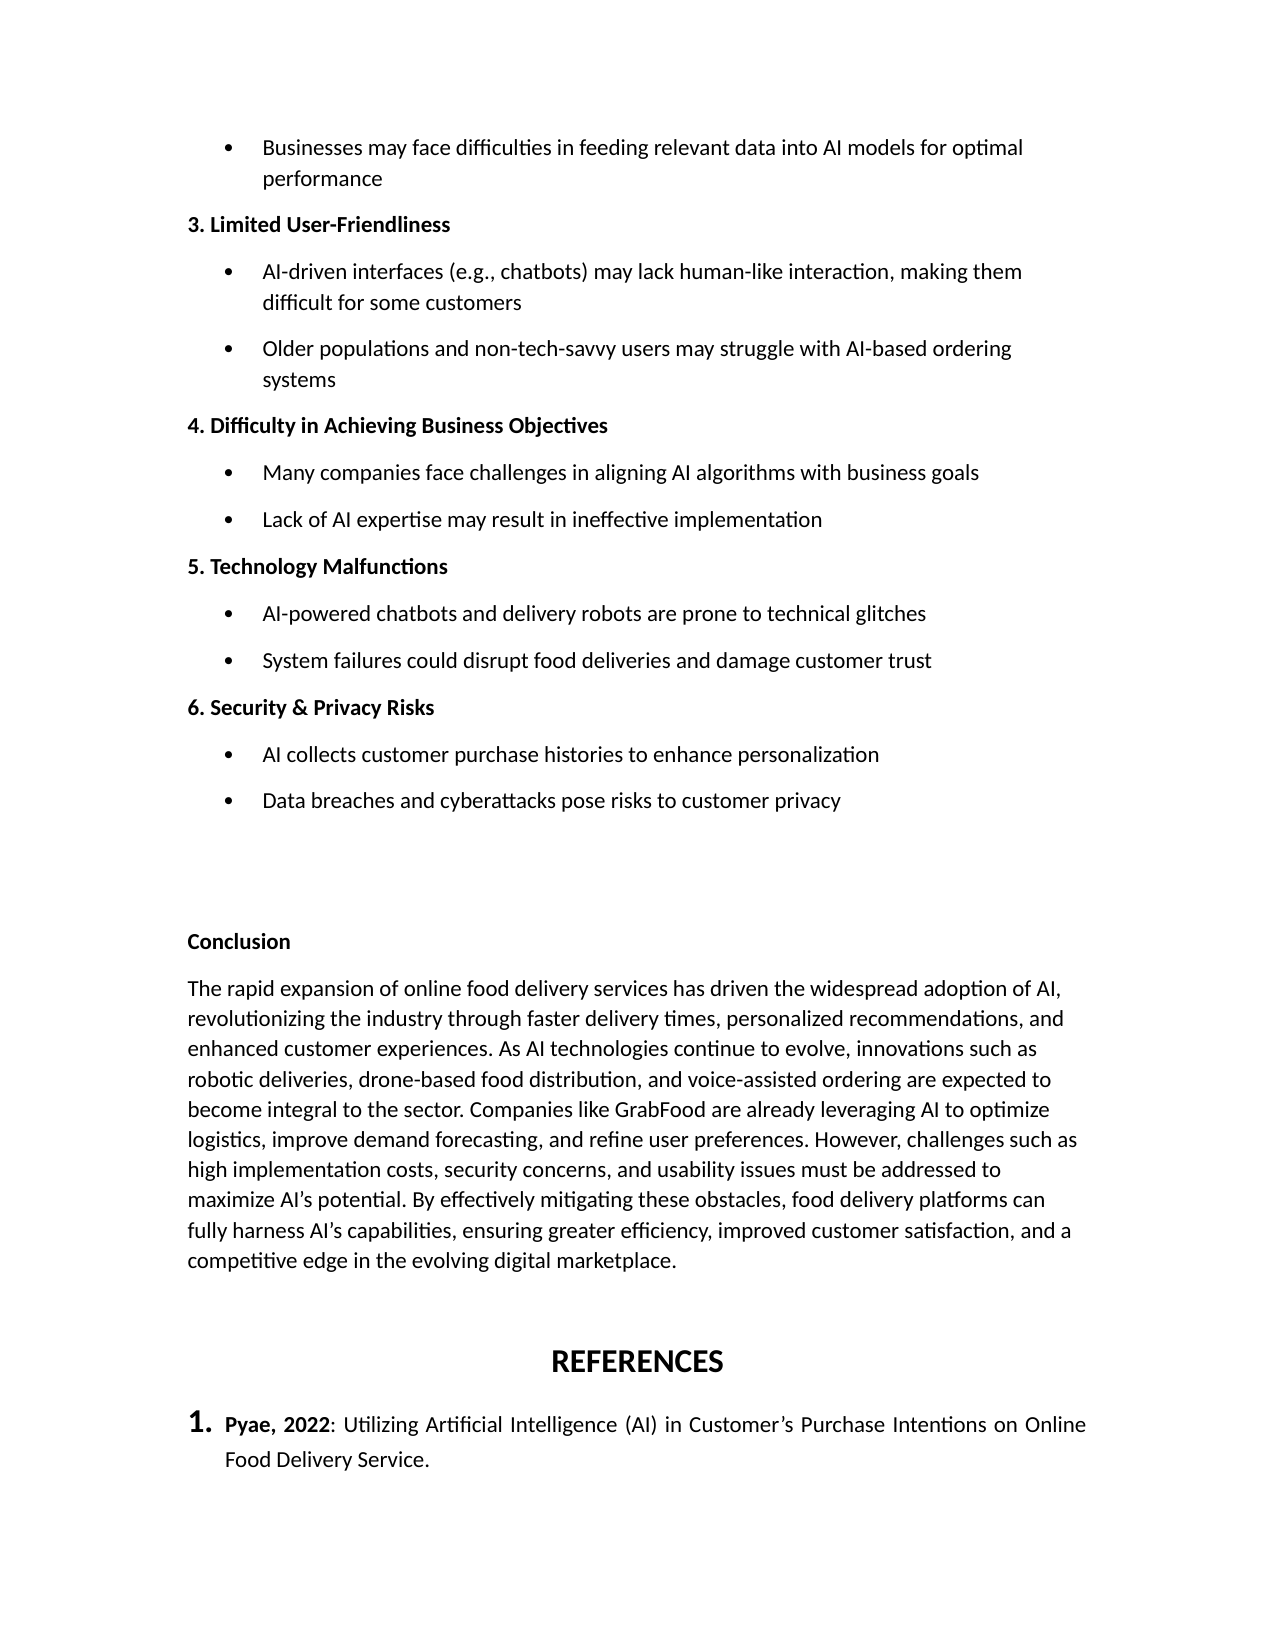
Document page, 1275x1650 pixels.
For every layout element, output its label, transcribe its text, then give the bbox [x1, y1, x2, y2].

list Pyae, 2022: Utilizing Artificial Intelligence (AI) in Customer’s Purchase Intentions on Online Food Delivery Service. [187, 1400, 1088, 1473]
text 5. Technology Malfunctions [187, 552, 1088, 580]
text REFERENCES [187, 1340, 1088, 1380]
list Older populations and non-tech-savvy users may struggle with AI-based ordering systems [225, 334, 1088, 393]
list Many companies face challenges in aligning AI algorithms with business goals [225, 458, 1088, 486]
list Data breaches and cyberattacks pose risks to customer privacy [225, 787, 1088, 814]
list Lack of AI expertise may result in ineffective implementation [225, 505, 1088, 533]
text Conclusion [187, 927, 1088, 955]
text The rapid expansion of online food delivery services has driven the widespread adoption of AI, revolutionizing the industry through faster delivery times, personalized recommendations, and enhanced customer experiences. As AI technologies continue to evolve, innovations such as robotic deliveries, drone-based food distribution, and voice-assisted ordering are expected to become integral to the sector. Companies like GrabFood are already leveraging AI to optimize logistics, improve demand forecasting, and refine user preferences. However, challenges such as high implementation costs, security concerns, and usability issues must be addressed to maximize AI’s potential. By effectively mitigating these obstacles, food delivery platforms can fully harness AI’s capabilities, ensuring greater efficiency, improved customer satisfaction, and a competitive edge in the evolving digital marketplace. [187, 974, 1088, 1274]
list AI-driven interfaces (e.g., chatbots) may lack human-like interaction, making them difficult for some customers [225, 257, 1088, 316]
list AI collects customer purchase histories to enhance personalization [225, 740, 1088, 768]
text 6. Security & Privacy Risks [187, 693, 1088, 721]
text 3. Limited User-Friendliness [187, 211, 1088, 238]
list AI-powered chatbots and delivery robots are prone to technical glitches [225, 599, 1088, 627]
list System failures could disrupt food deliveries and damage customer trust [225, 646, 1088, 674]
list Businesses may face difficulties in feeding relevant data into AI models for optimal performance [225, 133, 1088, 192]
text 4. Difficulty in Achieving Business Objectives [187, 412, 1088, 439]
